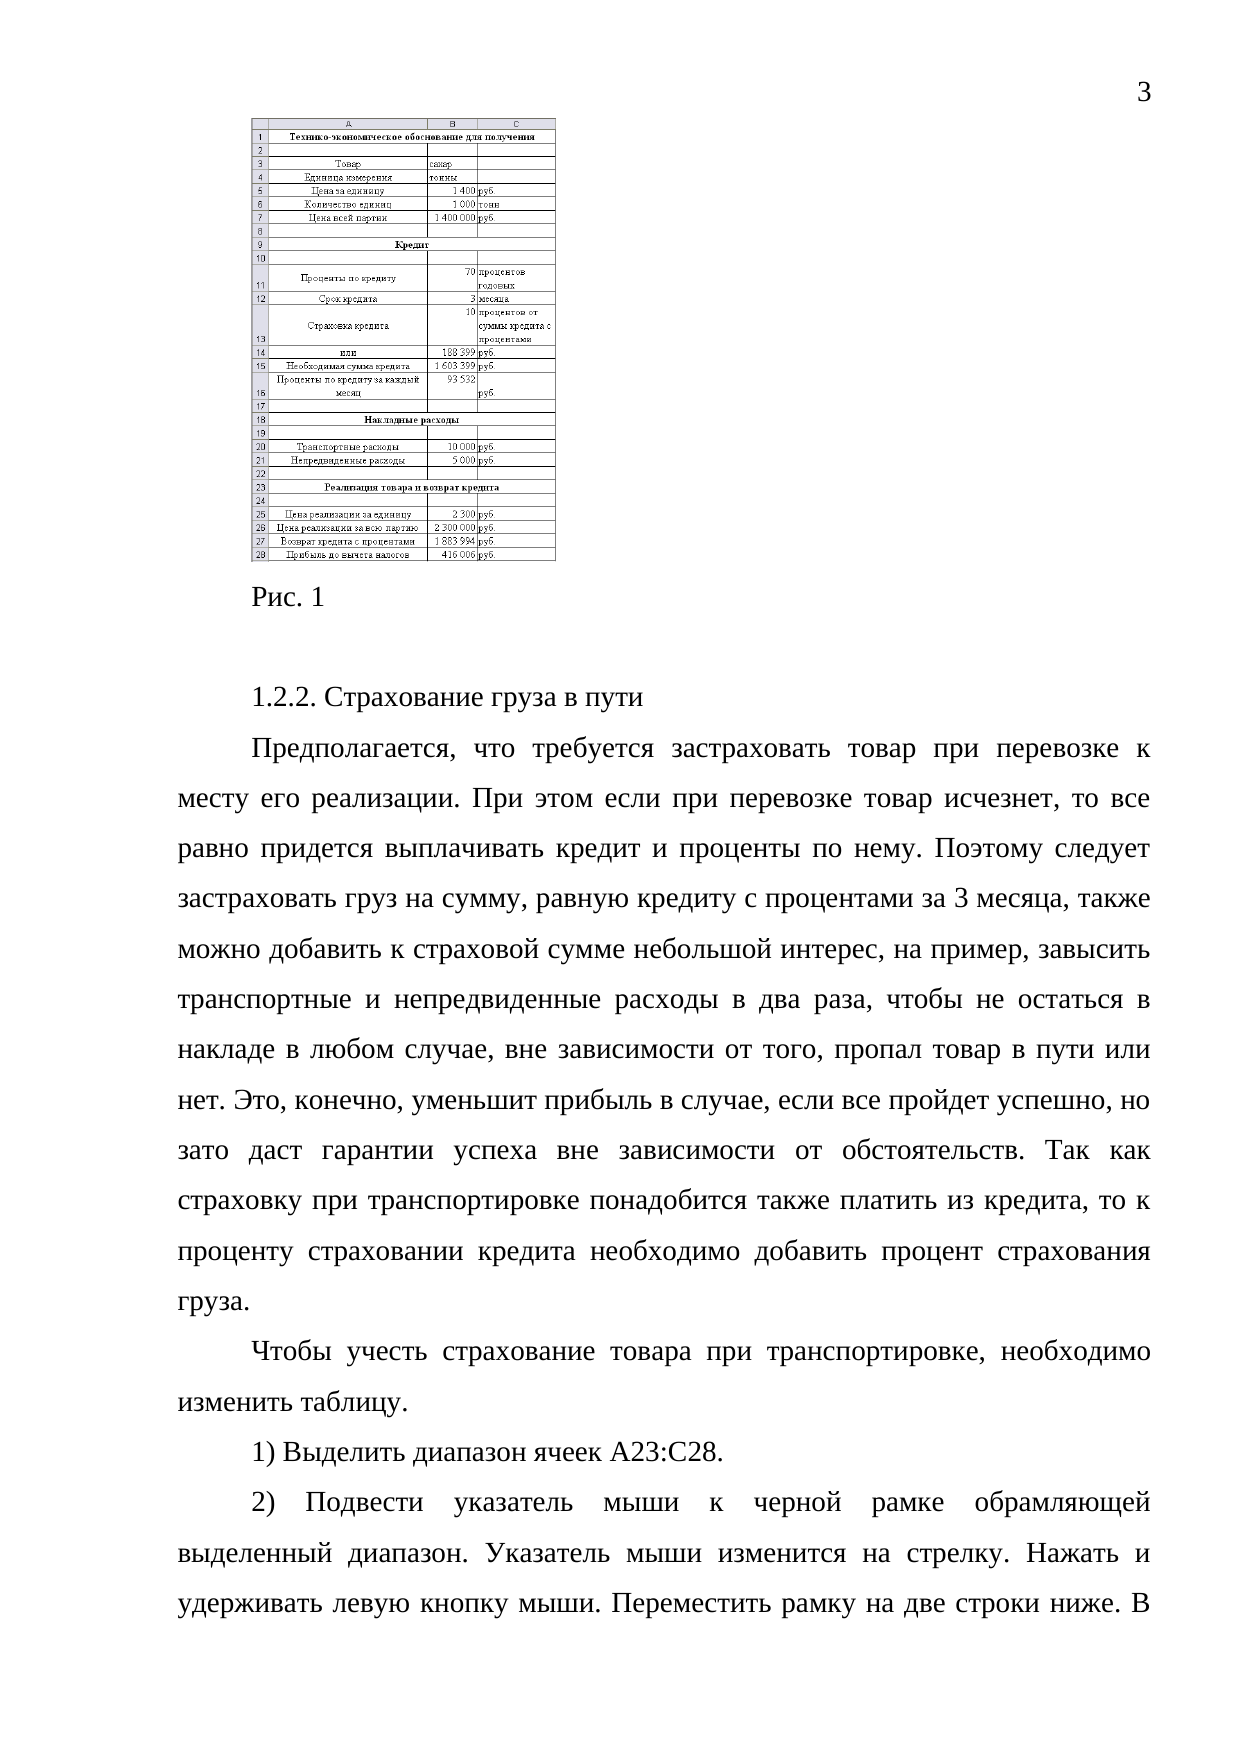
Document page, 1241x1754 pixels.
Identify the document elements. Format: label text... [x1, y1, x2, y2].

text Рис. 1 [177, 579, 1152, 612]
text 1) Выделить диапазон ячеек A23:C28. [177, 1434, 1152, 1468]
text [177, 1484, 1152, 1618]
picture [251, 118, 556, 562]
text Предполагается, что требуется застраховать товар при перевозке к месту его реализации. При этом если при перевозке товар исчезнет, то все равно придется выплачивать кредит и проценты по нему. Поэтому следует застраховать груз на сумму, равную кредиту с процентами за 3 месяца, также можно добавить к страховой сумме небольшой интерес, на пример, завысить транспортные и непредвиденные расходы в два раза, чтобы не остаться в накладе в любом случае, вне зависимости от того, пропал товар в пути или нет. Это, конечно, уменьшит прибыль в случае, если все пройдет успешно, но зато даст гарантии успеха вне зависимости от обстоятельств. Так как страховку при транспортировке понадобится также платить из кредита, то к проценту страховании кредита необходимо добавить процент страхования груза. [177, 730, 1152, 1317]
text Чтобы учесть страхование товара при транспортировке, необходимо изменить таблицу. [177, 1333, 1152, 1417]
subtitle 1.2.2. Страхование груза в пути [177, 679, 1152, 713]
